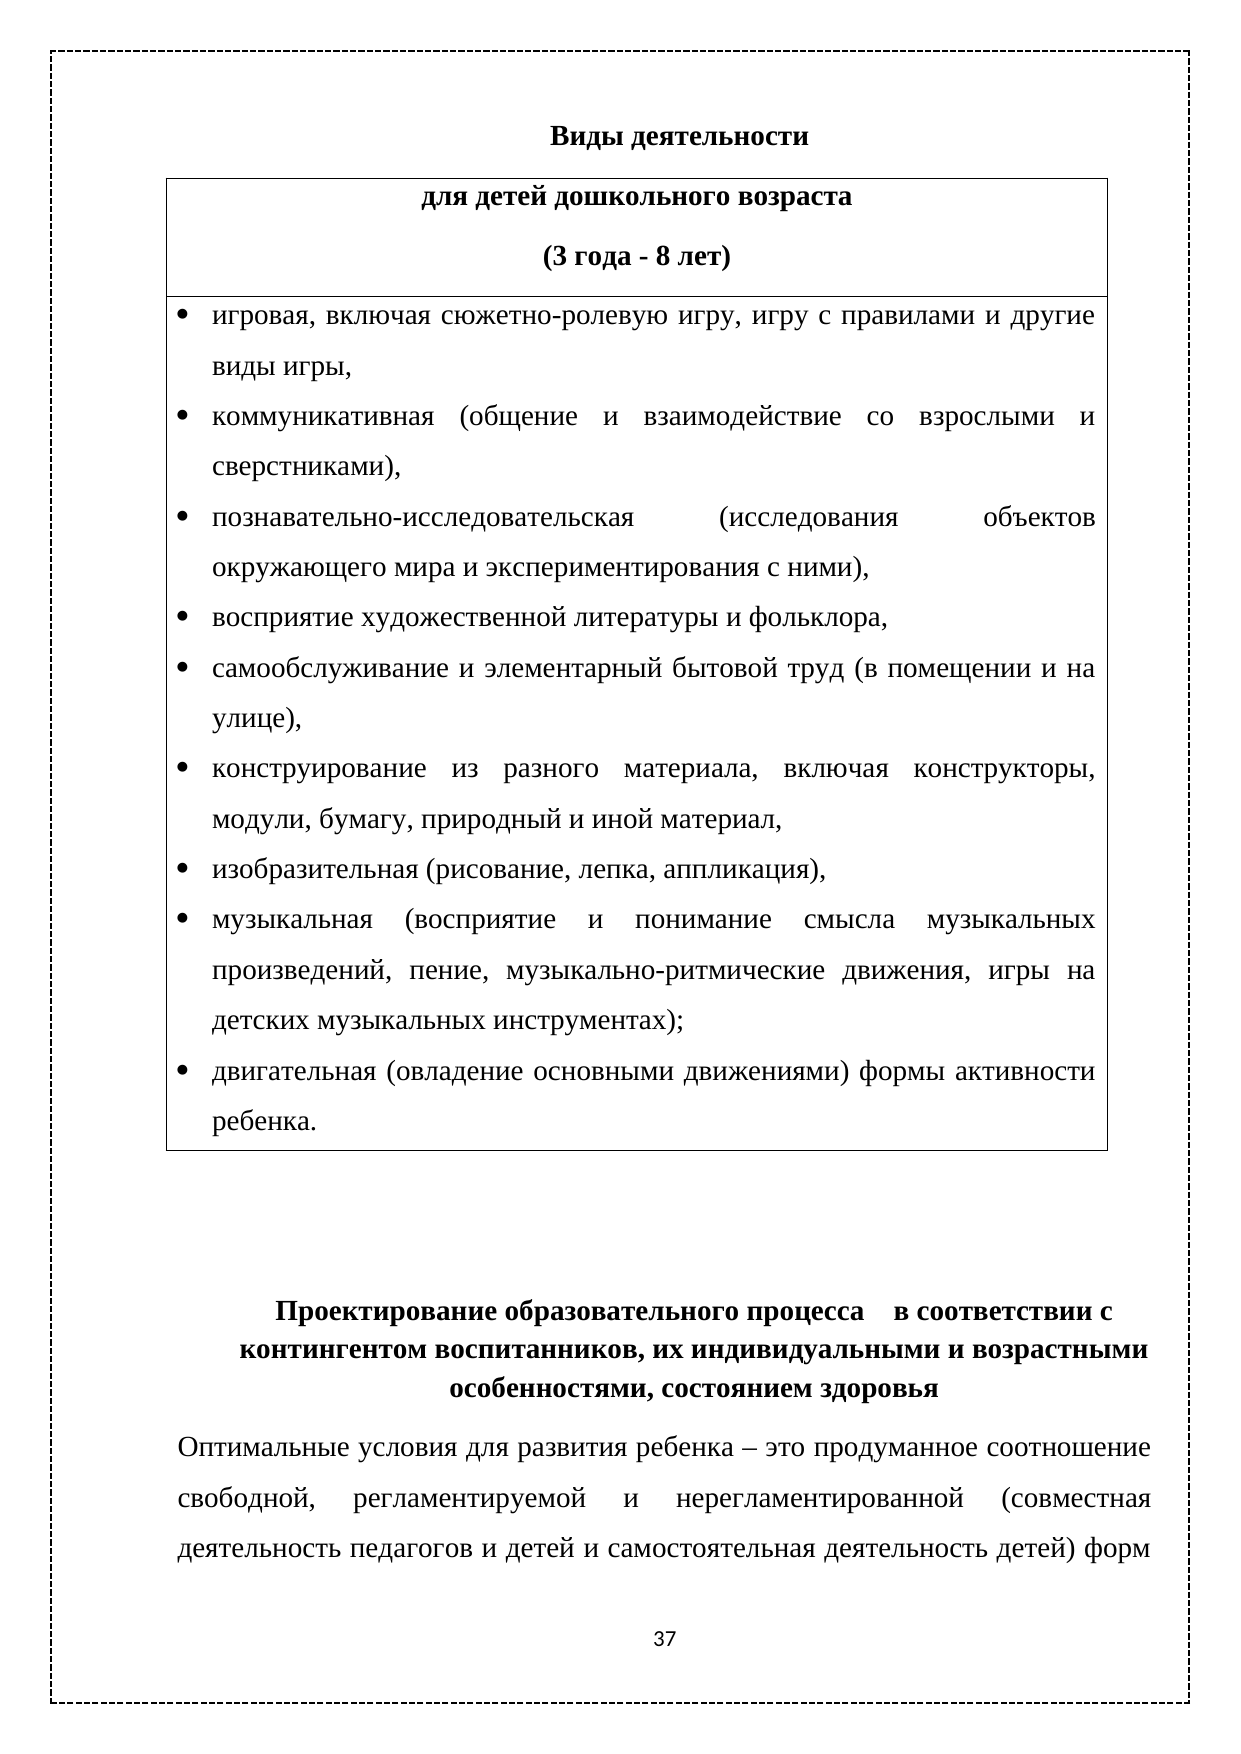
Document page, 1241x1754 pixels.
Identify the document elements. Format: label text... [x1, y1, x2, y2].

text Виды деятельности [177, 118, 1152, 152]
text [177, 1429, 1152, 1564]
table_cell игровая, включая сюжетно-ролевую игру, игру с правилами и другие виды игры, коммуникативная (общение и взаимодействие со взрослыми и сверстниками), познавательно-исследовательская (исследования объектов окружающего мира и экспериментирования с ними), восприятие художественной литературы и фольклора, самообслуживание и элементарный бытовой труд (в помещении и на улице), конструирование из разного материала, включая конструкторы, модули, бумагу, природный и иной материал, изобразительная (рисование, лепка, аппликация), музыкальная (восприятие и понимание смысла музыкальных произведений, пение, музыкально-ритмические движения, игры на детских музыкальных инструментах); двигательная (овладение основными движениями) формы активности ребенка. [167, 297, 1107, 1150]
text Проектирование образовательного процесса в соответствии с контингентом воспитанников, их индивидуальными и возрастными особенностями, состоянием здоровья [236, 1293, 1152, 1404]
table_header для детей дошкольного возраста (3 года - 8 лет) [167, 179, 1107, 296]
